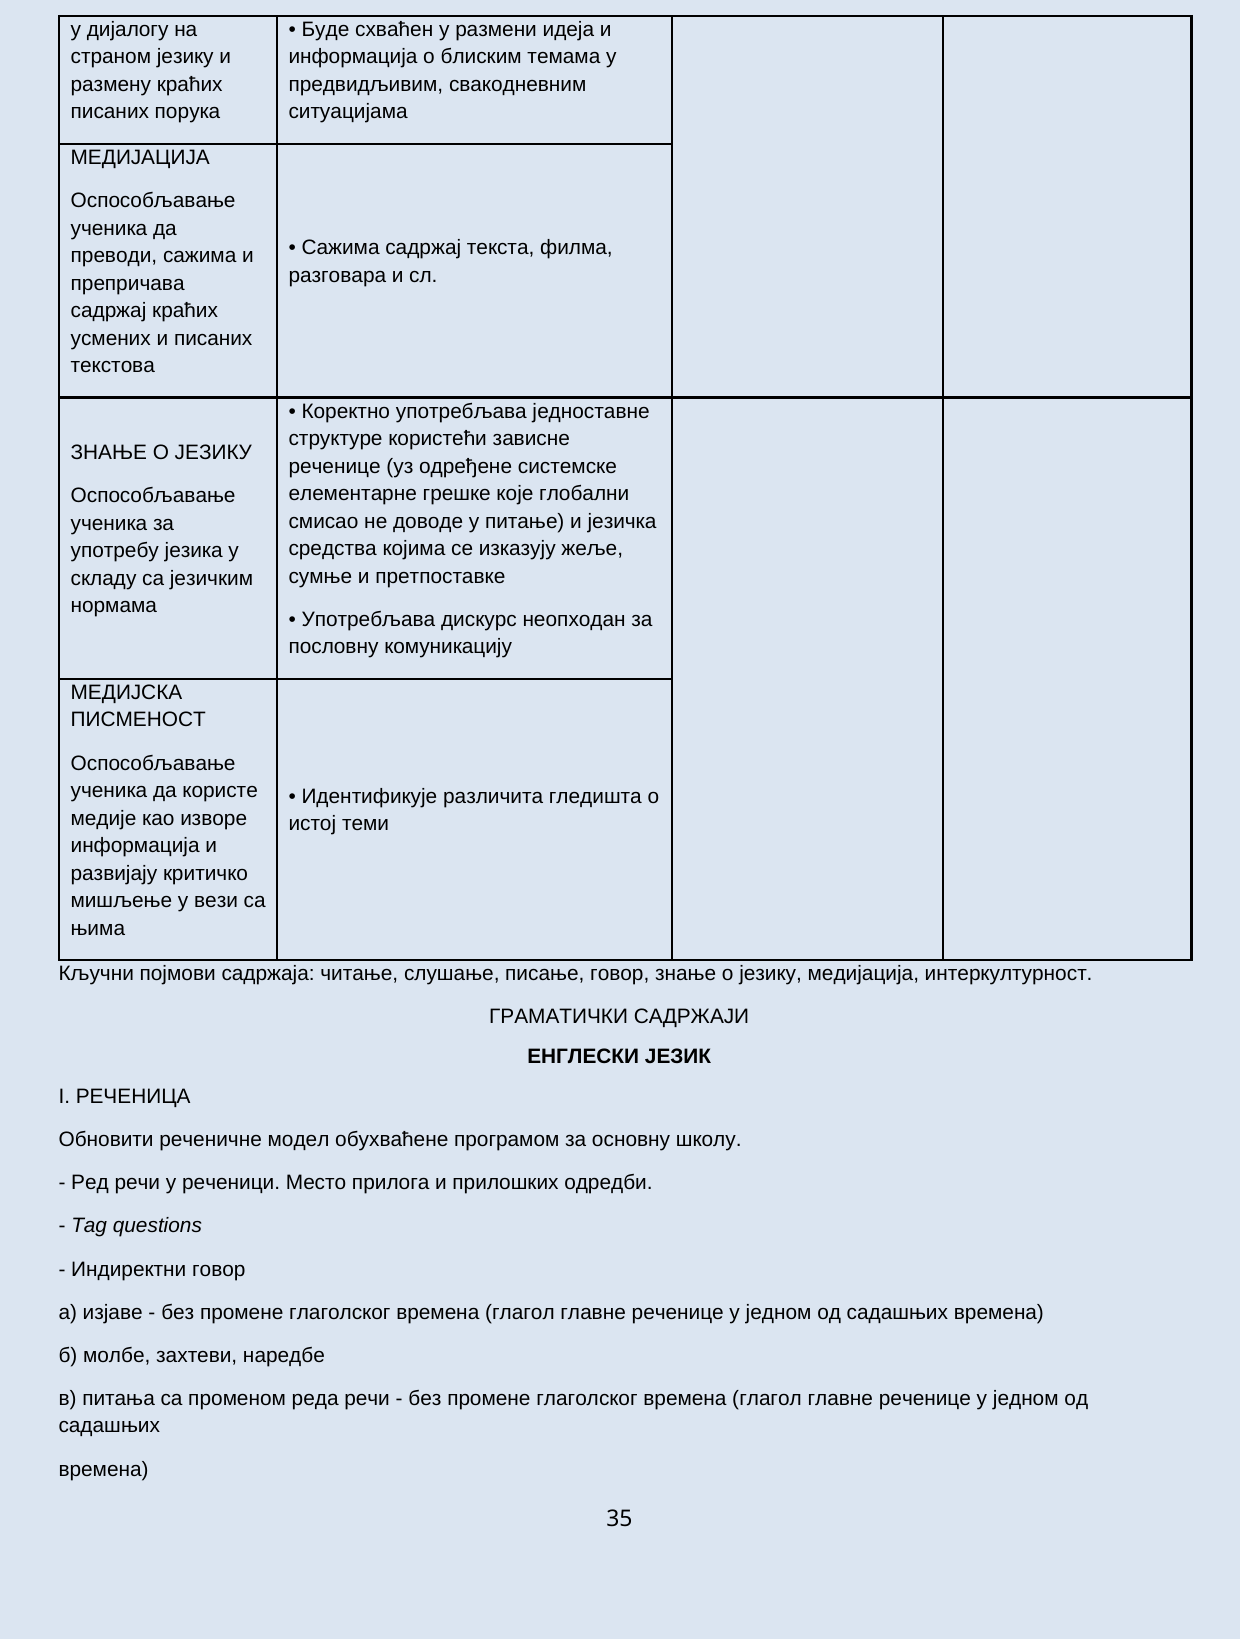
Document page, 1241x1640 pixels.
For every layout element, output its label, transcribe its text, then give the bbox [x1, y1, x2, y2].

text ГРАМАТИЧКИ САДРЖАЈИ [58, 1004, 1180, 1028]
text Кључни појмови садржаја: читање, слушање, писање, говор, знање о језику, медијација, интеркултурност. [58, 961, 1180, 985]
table_cell [673, 399, 942, 959]
table_cell • Сажима садржај текста, филма, разговара и сл. [278, 145, 671, 396]
text б) молбе, захтеви, наредбе [58, 1343, 1180, 1367]
text в) питања са променом реда речи - без промене глаголског времена (глагол главне реченице у једном од садашњих [58, 1386, 1180, 1437]
text Обновити реченичне модел обухваћене програмом за основну школу. [58, 1127, 1180, 1151]
table_cell • Коректно употребљава једноставне структуре користећи зависне реченице (уз одређене системске елементарне грешке које глобални смисао не доводе у питање) и језичка средства којима се изказују жеље, сумње и претпоставке • Употребљава дискурс неопходан за пословну комуникацију [278, 399, 671, 678]
text ЕНГЛЕСКИ ЈЕЗИК [58, 1044, 1180, 1068]
text а) изјаве - без промене глаголског времена (глагол главне реченице у једном од садашњих времена) [58, 1299, 1180, 1323]
text I. РЕЧЕНИЦА [58, 1084, 1180, 1108]
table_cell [278, 17, 671, 143]
text - Ред речи у реченици. Место прилога и прилошких одредби. [58, 1170, 1180, 1194]
table_cell МЕДИЈАЦИЈА Оспособљавање ученика да преводи, сажима и препричава садржај краћих усмених и писаних текстова [60, 145, 276, 396]
table_cell [944, 399, 1190, 959]
text - Tag questions [58, 1213, 1180, 1237]
table_cell • Идентификује различита гледишта о истој теми [278, 680, 671, 959]
table_cell МЕДИЈСКА ПИСМЕНОСТ Оспособљавање ученика да користе медије као изворе информација и развијају критичко мишљење у вези са њима [60, 680, 276, 959]
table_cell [60, 17, 276, 143]
text времена) [58, 1456, 1180, 1480]
table_cell ЗНАЊЕ О ЈЕЗИКУ Оспособљавање ученика за употребу језика у складу са језичким нормама [60, 399, 276, 678]
text - Индиректни говор [58, 1256, 1180, 1280]
